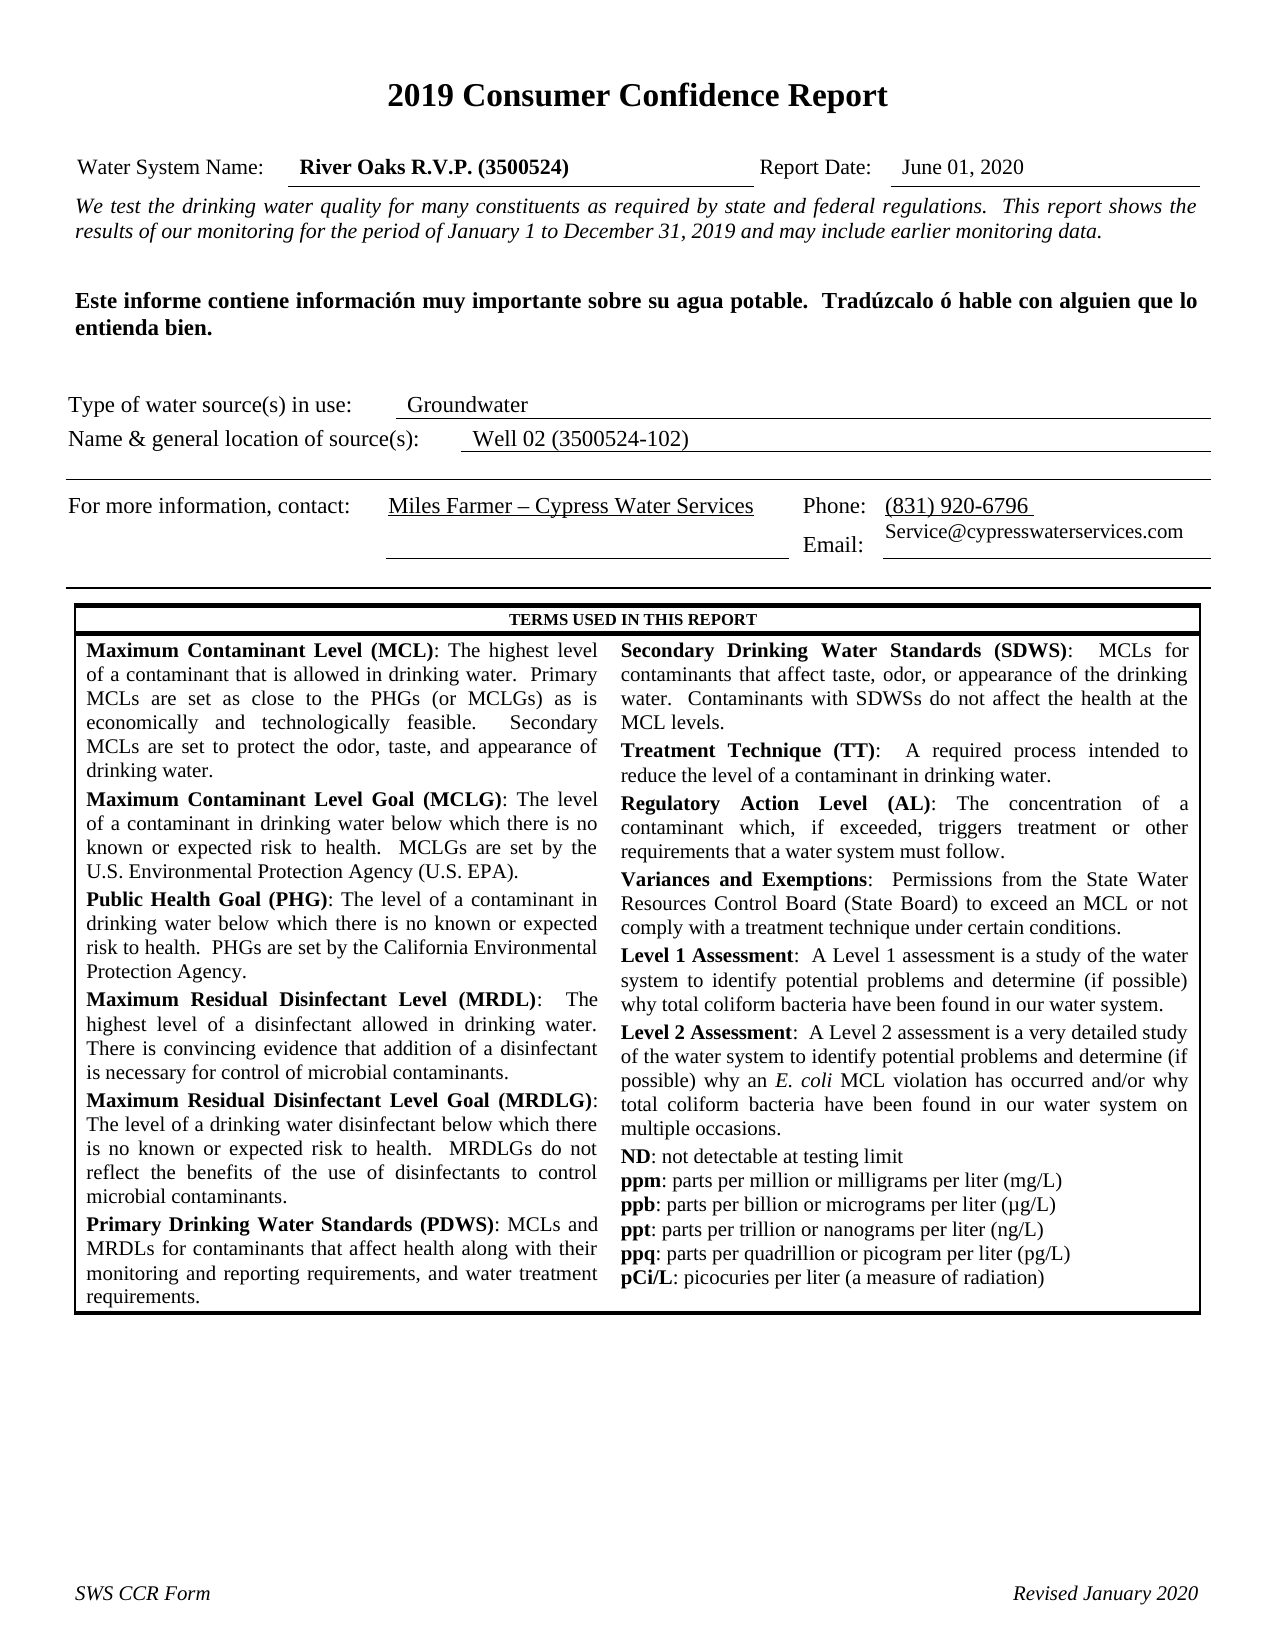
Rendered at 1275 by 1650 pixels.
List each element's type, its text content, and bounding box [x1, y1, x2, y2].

table_header June 01, 2020 [891, 154, 1200, 186]
table_cell [66, 451, 1211, 479]
table_cell [66, 558, 1211, 587]
table_cell Well 02 (3500524-102) [461, 419, 1211, 451]
table_cell Name & general location of source(s): [66, 418, 461, 451]
table_cell For more information, contact: [66, 480, 386, 557]
table_cell Phone: Email: [789, 480, 883, 557]
table_cell Miles Farmer – Cypress Water Services [386, 480, 789, 557]
table_cell (831) 920-6796 Service@cypresswaterservices.com [883, 480, 1211, 557]
text We test the drinking water quality for many constituents as required by state and federal regulations. This report shows the results of our monitoring for the period of January 1 to December 31, 2019 and may include earlier monitoring data. [75, 193, 1200, 243]
table_header Type of water source(s) in use: [66, 391, 396, 418]
table_header Report Date: [754, 154, 891, 186]
table_cell Secondary Drinking Water Standards (SDWS): MCLs for contaminants that affect taste, odor, or appearance of the drinking water. Contaminants with SDWSs do not affect the health at the MCL levels. Treatment Technique (TT): A required process intended to reduce the level of a contaminant in drinking water. Regulatory Action Level (AL): The concentration of a contaminant which, if exceeded, triggers treatment or other requirements that a water system must follow. Variances and Exemptions: Permissions from the State Water Resources Control Board (State Board) to exceed an MCL or not comply with a treatment technique under certain conditions. Level 1 Assessment: A Level 1 assessment is a study of the water system to identify potential problems and determine (if possible) why total coliform bacteria have been found in our water system. Level 2 Assessment: A Level 2 assessment is a very detailed study of the water system to identify potential problems and determine (if possible) why an E. coli MCL violation has occurred and/or why total coliform bacteria have been found in our water system on multiple occasions. ND: not detectable at testing limit ppm: parts per million or milligrams per liter (mg/L) ppb: parts per billion or micrograms per liter (µg/L) ppt: parts per trillion or nanograms per liter (ng/L) ppq: parts per quadrillion or picogram per liter (pg/L) pCi/L: picocuries per liter (a measure of radiation) [609, 636, 1199, 1311]
table_header Groundwater [396, 391, 1211, 418]
table_cell Maximum Contaminant Level (MCL): The highest level of a contaminant that is allowed in drinking water. Primary MCLs are set as close to the PHGs (or MCLGs) as is economically and technologically feasible. Secondary MCLs are set to protect the odor, taste, and appearance of drinking water. Maximum Contaminant Level Goal (MCLG): The level of a contaminant in drinking water below which there is no known or expected risk to health. MCLGs are set by the U.S. Environmental Protection Agency (U.S. EPA). Public Health Goal (PHG): The level of a contaminant in drinking water below which there is no known or expected risk to health. PHGs are set by the California Environmental Protection Agency. Maximum Residual Disinfectant Level (MRDL): The highest level of a disinfectant allowed in drinking water. There is convincing evidence that addition of a disinfectant is necessary for control of microbial contaminants. Maximum Residual Disinfectant Level Goal (MRDLG): The level of a drinking water disinfectant below which there is no known or expected risk to health. MRDLGs do not reflect the benefits of the use of disinfectants to control microbial contaminants. Primary Drinking Water Standards (PDWS): MCLs and MRDLs for contaminants that affect health along with their monitoring and reporting requirements, and water treatment requirements. [76, 636, 609, 1311]
text Este informe contiene información muy importante sobre su agua potable. Tradúzcalo ó hable con alguien que lo entienda bien. [75, 287, 1200, 340]
table_header TERMS USED IN THIS REPORT [76, 608, 1199, 631]
subtitle 2019 Consumer Confidence Report [75, 75, 1200, 113]
table_header River Oaks R.V.P. (3500524) [288, 154, 754, 186]
table_header Water System Name: [75, 154, 288, 186]
